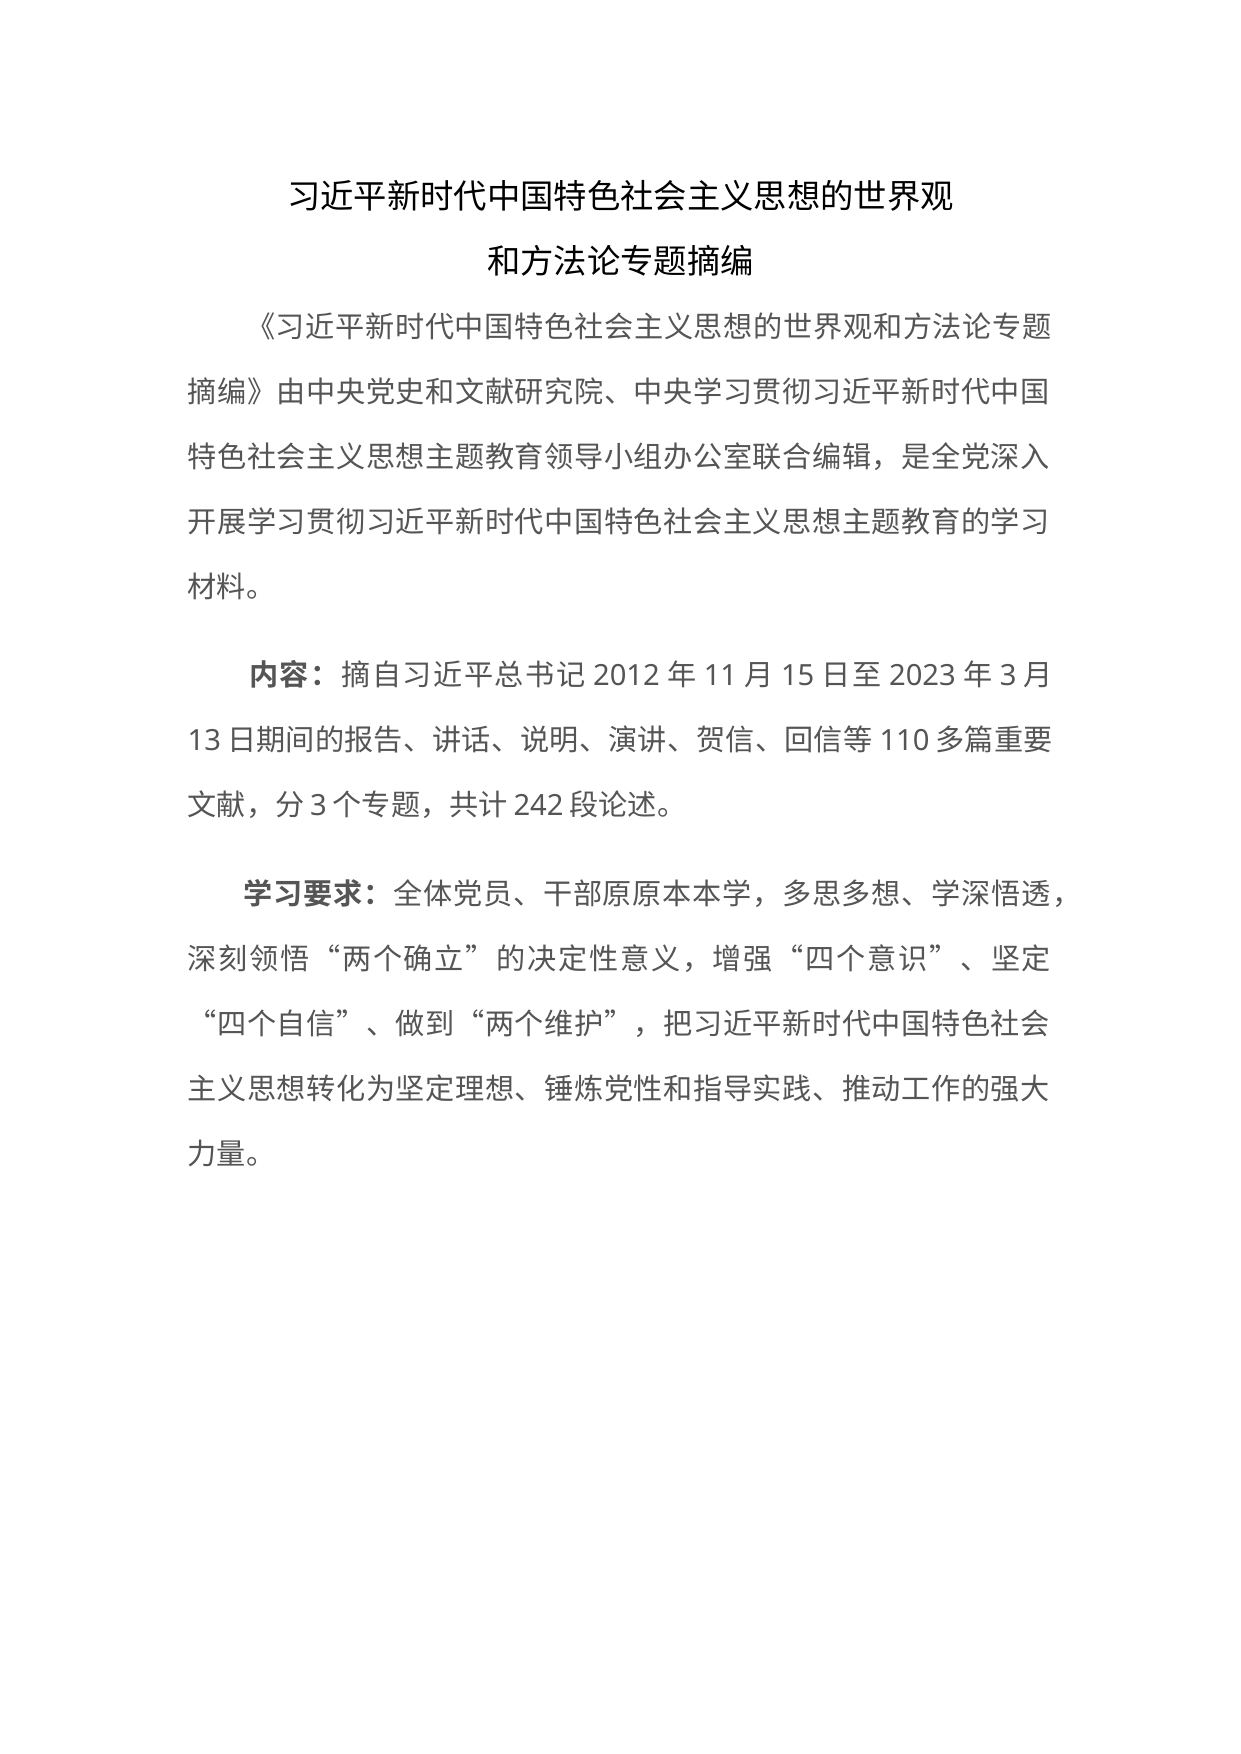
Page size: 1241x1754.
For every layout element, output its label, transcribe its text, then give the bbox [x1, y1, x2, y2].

text 《习近平新时代中国特色社会主义思想的世界观和方法论专题摘编》由中央党史和文献研究院、中央学习贯彻习近平新时代中国特色社会主义思想主题教育领导小组办公室联合编辑，是全党深入开展学习贯彻习近平新时代中国特色社会主义思想主题教育的学习材料。 [187, 292, 1053, 617]
text 内容：摘自习近平总书记2012年11月15日至2023年3月13日期间的报告、讲话、说明、演讲、贺信、回信等110多篇重要文献，分3个专题，共计242段论述。 [187, 640, 1053, 835]
text 和方法论专题摘编 [187, 227, 1053, 292]
text 习近平新时代中国特色社会主义思想的世界观 [187, 162, 1053, 227]
text 学习要求：全体党员、干部原原本本学，多思多想、学深悟透，深刻领悟“两个确立”的决定性意义，增强“四个意识”、坚定“四个自信”、做到“两个维护”，把习近平新时代中国特色社会主义思想转化为坚定理想、锤炼党性和指导实践、推动工作的强大力量。 [187, 859, 1053, 1184]
